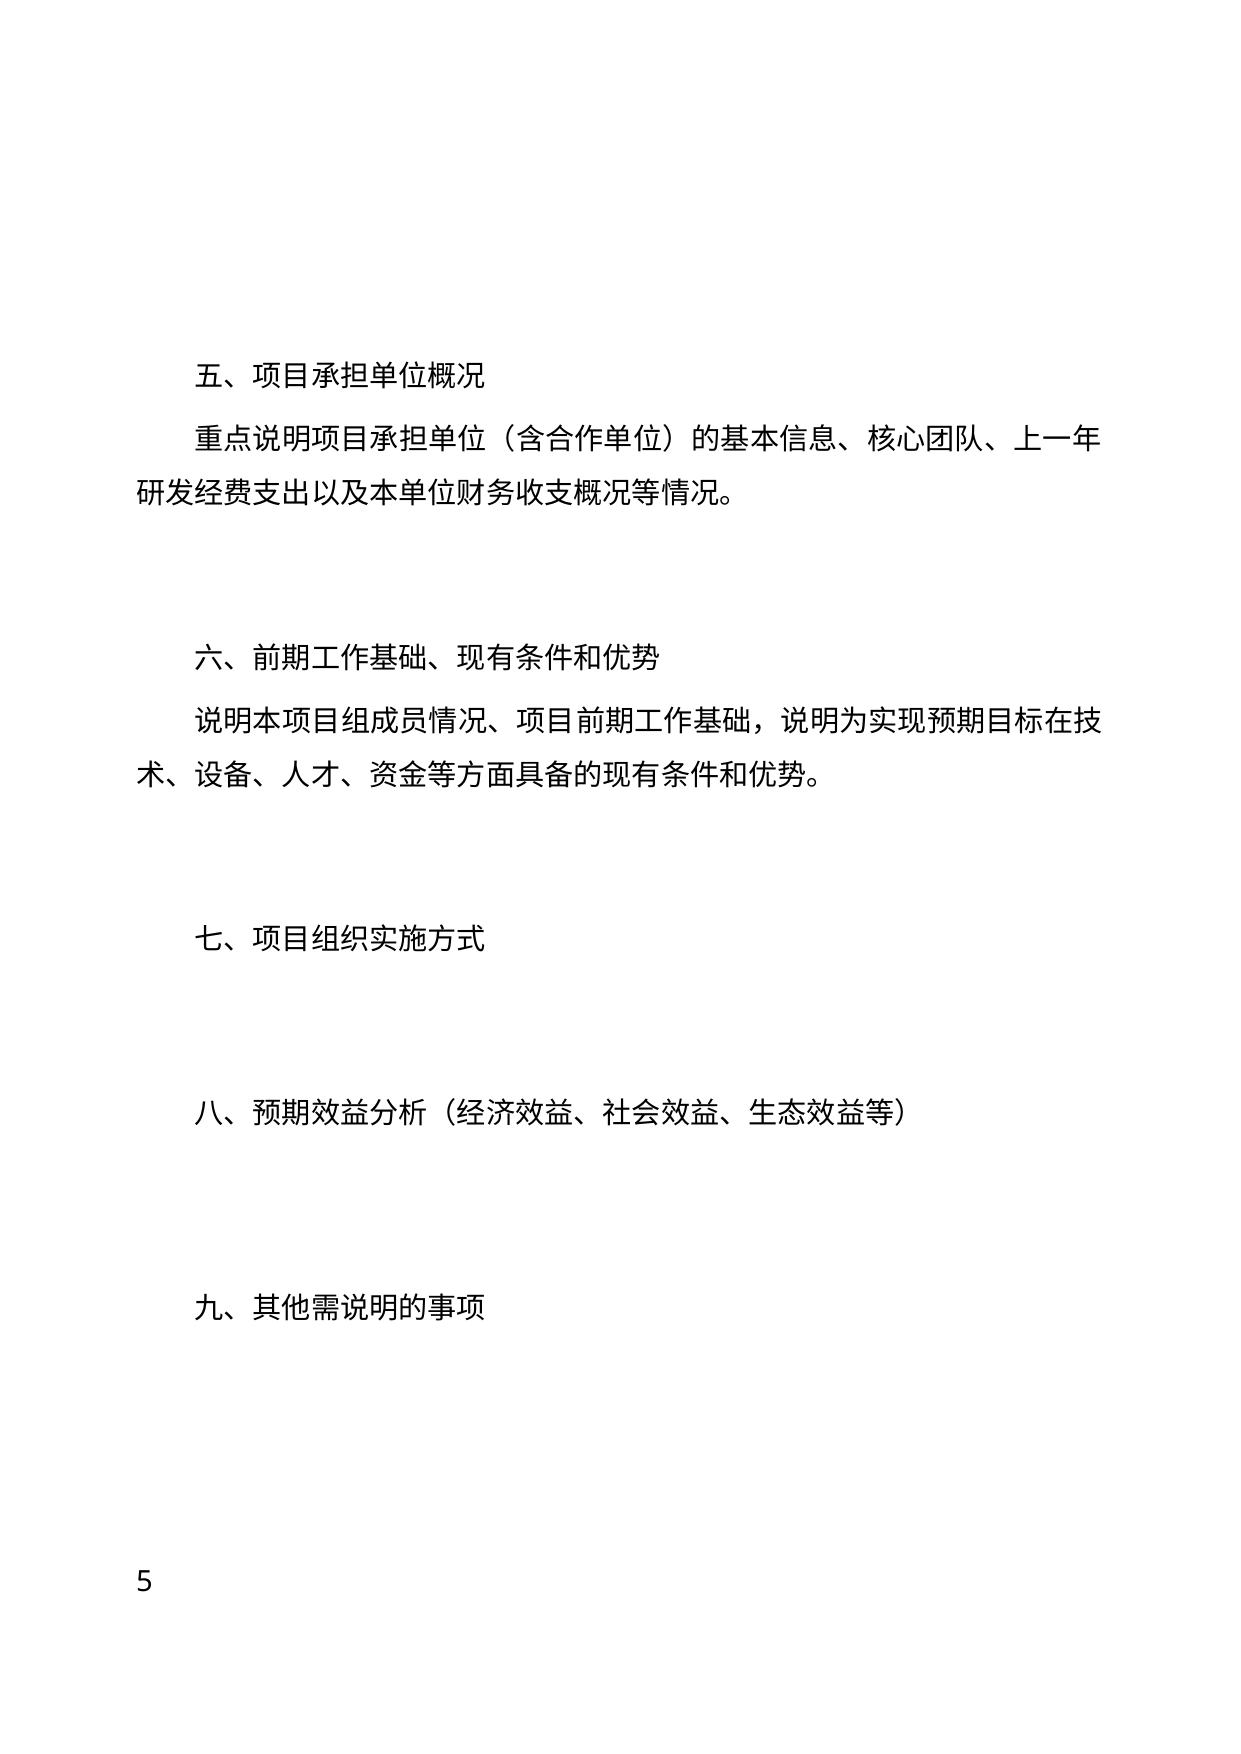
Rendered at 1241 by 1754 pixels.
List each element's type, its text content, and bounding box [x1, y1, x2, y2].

text 六、前期工作基础、现有条件和优势 [136, 623, 1104, 688]
text 九、其他需说明的事项 [136, 1273, 1104, 1338]
text 五、项目承担单位概况 [136, 341, 1104, 406]
text 八、预期效益分析（经济效益、社会效益、生态效益等） [136, 1078, 1104, 1143]
text 说明本项目组成员情况、项目前期工作基础，说明为实现预期目标在技术、设备、人才、资金等方面具备的现有条件和优势。 [136, 688, 1104, 796]
text 重点说明项目承担单位（含合作单位）的基本信息、核心团队、上一年研发经费支出以及本单位财务收支概况等情况。 [136, 406, 1104, 514]
text 七、项目组织实施方式 [136, 904, 1104, 969]
